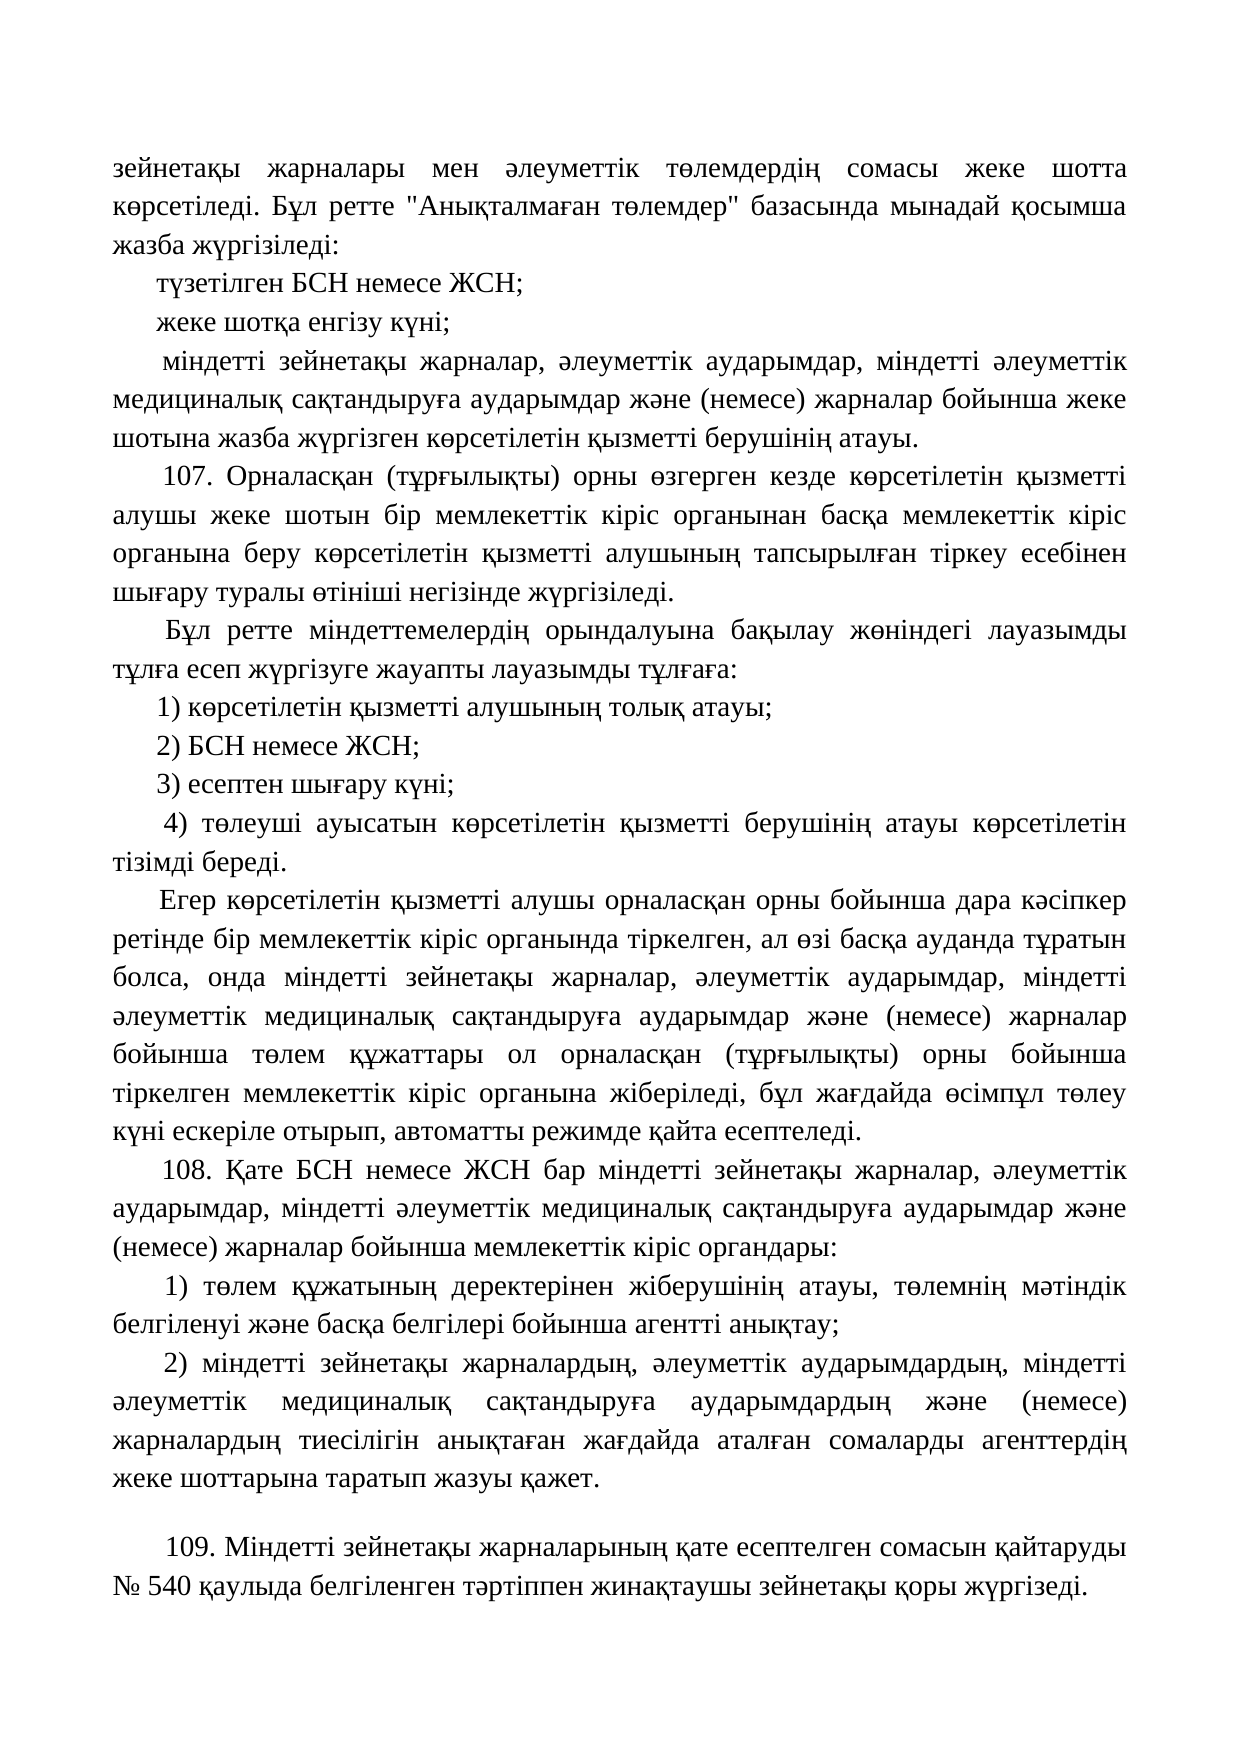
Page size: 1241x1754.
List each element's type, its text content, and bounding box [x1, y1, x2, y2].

text 107. Орналасқан (тұрғылықты) орны өзгерген кезде көрсетілетін қызметті алушы жеке шотын бір мемлекеттік кіріс органынан басқа мемлекеттік кіріс органына беру көрсетілетін қызметті алушының тапсырылған тіркеу есебінен шығару туралы өтініші негізінде жүргізіледі. [112, 458, 1128, 607]
text түзетілген БСН немесе ЖСН; [112, 266, 1128, 299]
text 3) есептен шығару күні; [112, 767, 1128, 800]
text міндетті зейнетақы жарналар, әлеуметтік аударымдар, міндетті әлеуметтік медициналық сақтандыруға аударымдар және (немесе) жарналар бойынша жеке шотына жазба жүргізген көрсетілетін қызметті берушінің атауы. [112, 343, 1128, 453]
text 1) төлем құжатының деректерінен жіберушінің атауы, төлемнің мәтіндік белгіленуі және басқа белгілері бойынша агентті анықтау; [112, 1268, 1128, 1340]
text 2) міндетті зейнетақы жарналардың, әлеуметтік аударымдардың, міндетті әлеуметтік медициналық сақтандыруға аударымдардың және (немесе) жарналардың тиесілігін анықтаған жағдайда аталған сомаларды агенттердің жеке шоттарына таратып жазуы қажет. [112, 1345, 1128, 1494]
text 2) БСН немесе ЖСН; [112, 728, 1128, 762]
text 1) көрсетілетін қызметті алушының толық атауы; [112, 689, 1128, 723]
text 4) төлеуші ауысатын көрсетілетін қызметті берушінің атауы көрсетілетін тізімді береді. [112, 805, 1128, 877]
text 109. Міндетті зейнетақы жарналарының қате есептелген сомасын қайтаруды № 540 қаулыда белгіленген тәртіппен жинақтаушы зейнетақы қоры жүргізеді. [112, 1529, 1128, 1601]
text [112, 150, 1128, 261]
text Бұл ретте міндеттемелердің орындалуына бақылау жөніндегі лауазымды тұлға есеп жүргізуге жауапты лауазымды тұлғаға: [112, 612, 1128, 684]
text 108. Қате БСН немесе ЖСН бар міндетті зейнетақы жарналар, әлеуметтік аударымдар, міндетті әлеуметтік медициналық сақтандыруға аударымдар және (немесе) жарналар бойынша мемлекеттік кіріс органдары: [112, 1152, 1128, 1263]
text Егер көрсетілетін қызметті алушы орналасқан орны бойынша дара кәсіпкер ретінде бір мемлекеттік кіріс органында тіркелген, ал өзі басқа ауданда тұратын болса, онда міндетті зейнетақы жарналар, әлеуметтік аударымдар, міндетті әлеуметтік медициналық сақтандыруға аударымдар және (немесе) жарналар бойынша төлем құжаттары ол орналасқан (тұрғылықты) орны бойынша тіркелген мемлекеттік кіріс органына жіберіледі, бұл жағдайда өсімпұл төлеу күні ескеріле отырып, автоматты режимде қайта есептеледі. [112, 882, 1128, 1147]
text жеке шотқа енгізу күні; [112, 304, 1128, 338]
